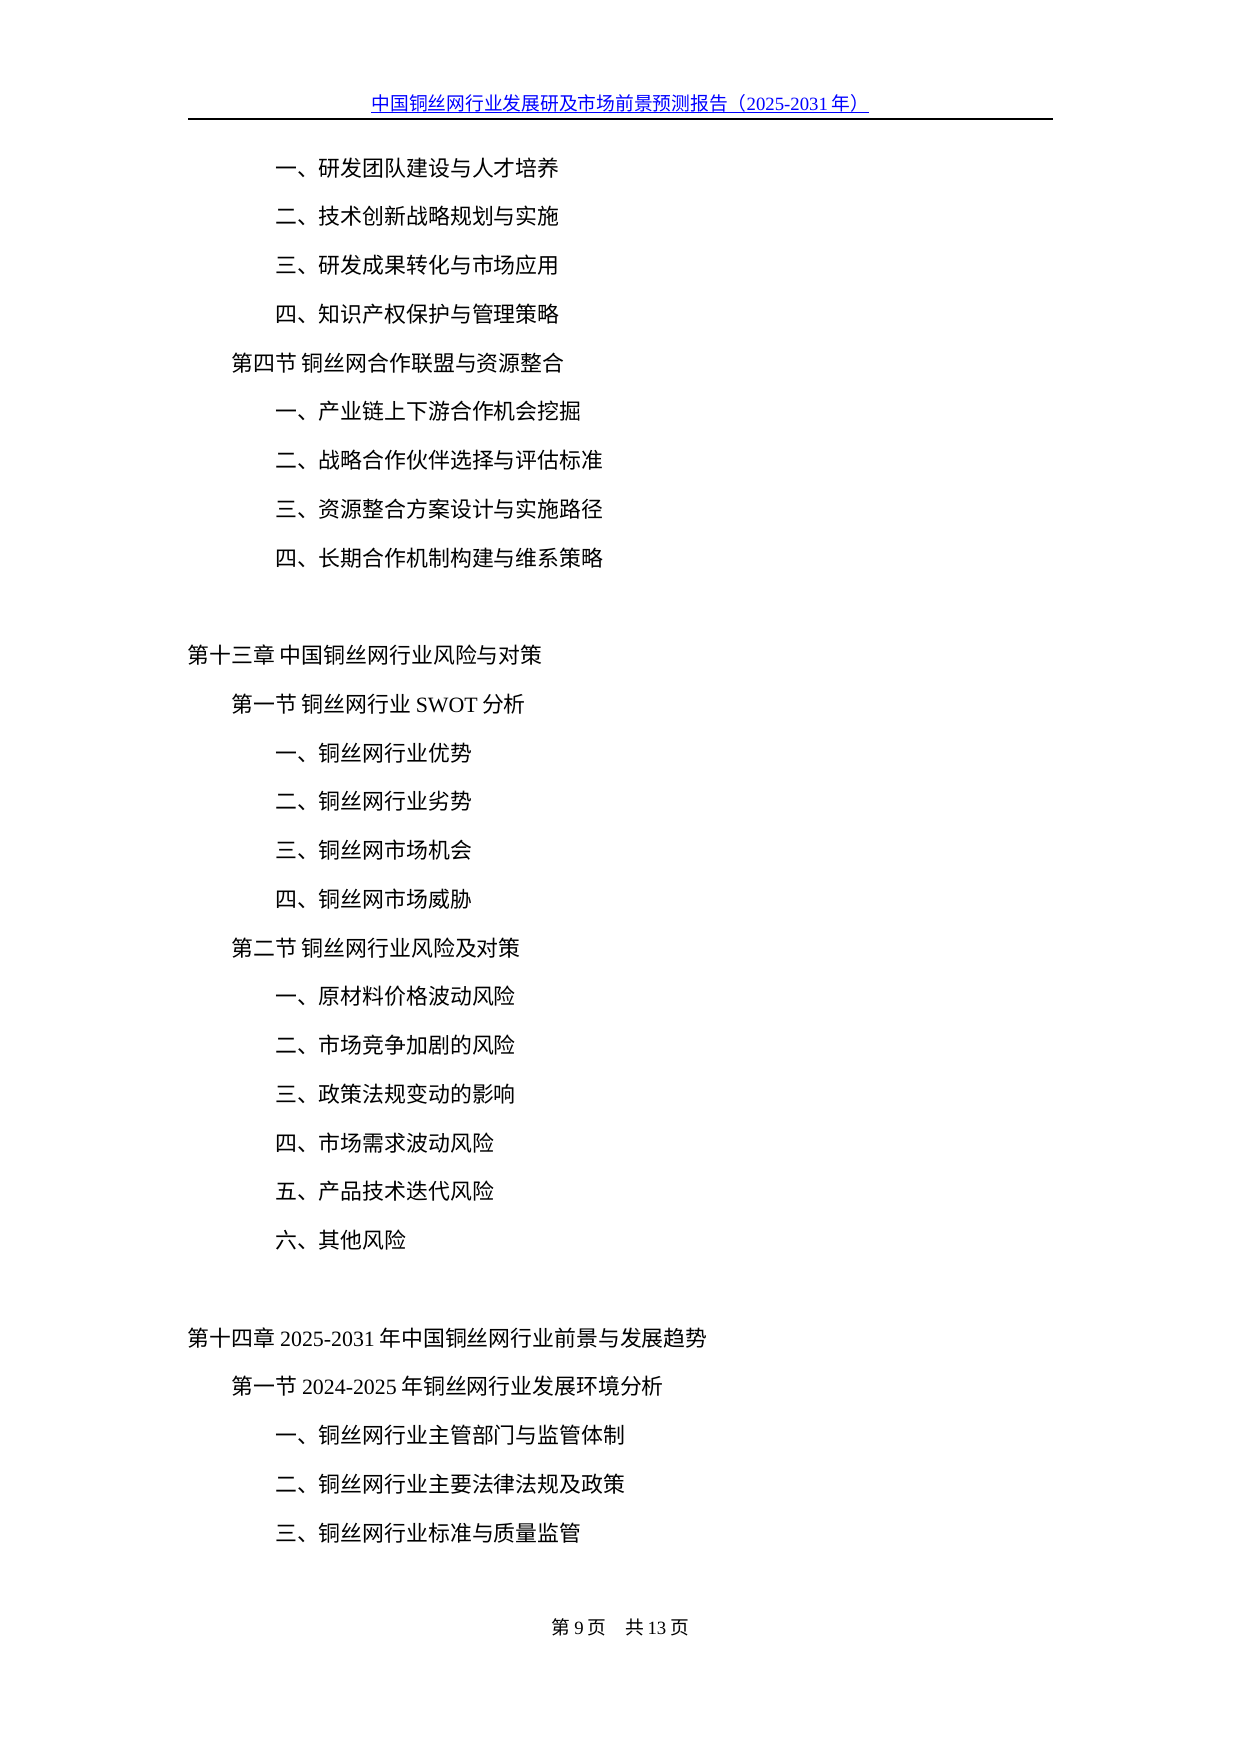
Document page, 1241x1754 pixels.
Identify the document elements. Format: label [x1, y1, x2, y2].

text [187, 150, 1053, 1548]
